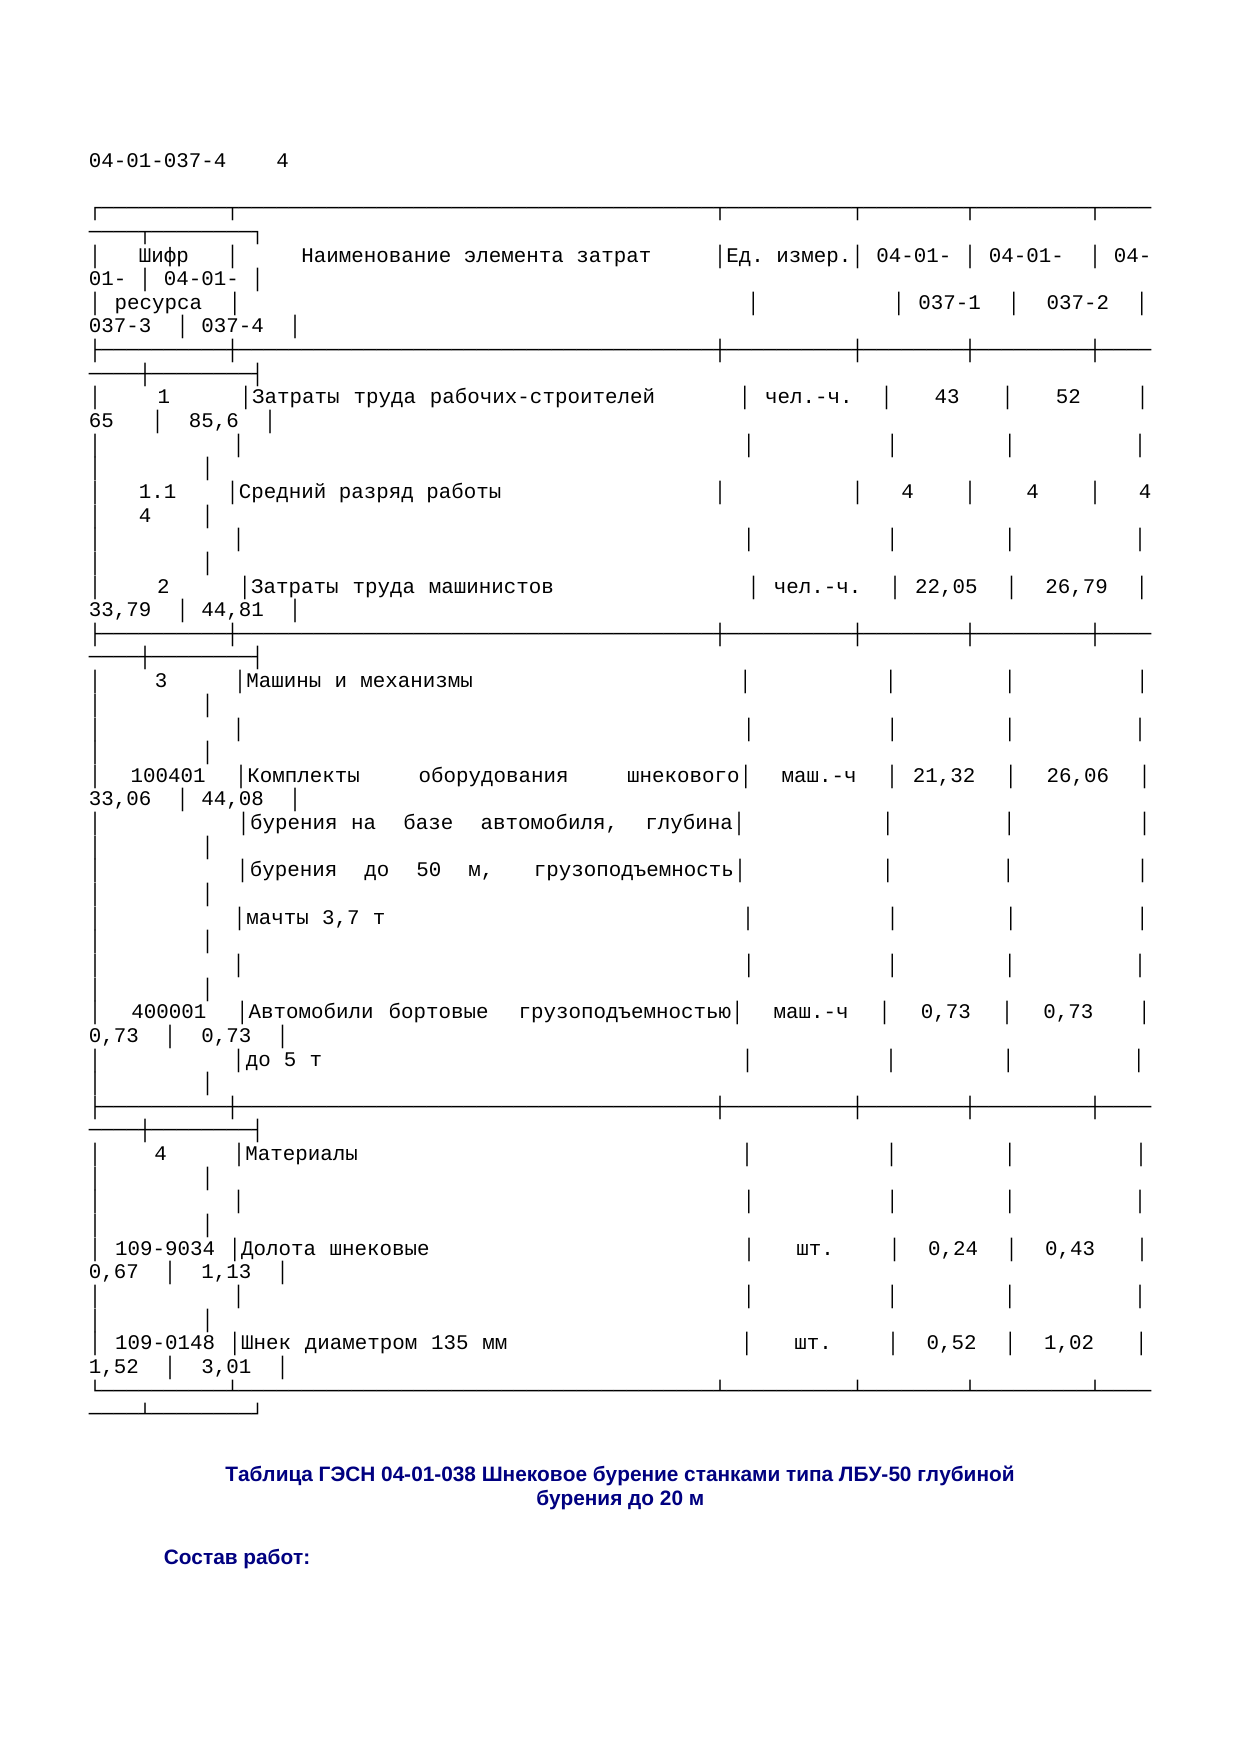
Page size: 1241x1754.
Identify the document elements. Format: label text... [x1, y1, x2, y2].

text │ 1 │Затраты труда рабочих-строителей │ чел.-ч. │ 43 │ 52 │ 65 │ 85,6 │ [88, 386, 1152, 434]
text │ 3 │Машины и механизмы │ │ │ │ │ │ [88, 670, 1152, 717]
text Состав работ: [88, 1544, 1152, 1568]
list Таблица ГЭСН 04-01-038 Шнековое бурение станками типа ЛБУ-50 глубиной бурения до 20 м [88, 1462, 1152, 1510]
text │ 1.1 │Средний разряд работы │ │ 4 │ 4 │ 4 │ 4 │ [88, 481, 1152, 528]
text └──────────┴──────────────────────────────────────┴──────────┴────────┴─────────┴────────┴────────┘ [88, 1379, 1152, 1427]
text ├──────────┼──────────────────────────────────────┼──────────┼────────┼─────────┼────────┼────────┤ [88, 1096, 1152, 1143]
text │ 400001 │Автомобили бортовые грузоподъемностью│ маш.-ч │ 0,73 │ 0,73 │ 0,73 │ 0,73 │ [88, 1001, 1152, 1048]
text │ ресурса │ │ │ 037-1 │ 037-2 │ 037-3 │ 037-4 │ [88, 292, 1152, 339]
text │ │до 5 т │ │ │ │ │ │ [88, 1048, 1152, 1096]
text │ 109-9034 │Долота шнековые │ шт. │ 0,24 │ 0,43 │ 0,67 │ 1,13 │ [88, 1238, 1152, 1285]
text │ │бурения до 50 м, грузоподъемность│ │ │ │ │ │ [88, 859, 1152, 907]
text │ │ │ │ │ │ │ │ [88, 954, 1152, 1001]
text │ │бурения на базе автомобиля, глубина│ │ │ │ │ │ [88, 812, 1152, 859]
text │ Шифр │ Наименование элемента затрат │Ед. измер.│ 04-01- │ 04-01- │ 04-01- │ 04-01- │ [88, 244, 1152, 292]
text │ 100401 │Комплекты оборудования шнекового│ маш.-ч │ 21,32 │ 26,06 │ 33,06 │ 44,08 │ [88, 765, 1152, 812]
text ┌──────────┬──────────────────────────────────────┬──────────┬────────┬─────────┬────────┬────────┐ [88, 197, 1152, 244]
text 04-01-037-4 4 [88, 150, 1152, 174]
text │ 109-0148 │Шнек диаметром 135 мм │ шт. │ 0,52 │ 1,02 │ 1,52 │ 3,01 │ [88, 1332, 1152, 1379]
text │ │ │ │ │ │ │ │ [88, 717, 1152, 765]
text │ │ │ │ │ │ │ │ [88, 434, 1152, 481]
text ├──────────┼──────────────────────────────────────┼──────────┼────────┼─────────┼────────┼────────┤ [88, 339, 1152, 386]
text │ │ │ │ │ │ │ │ [88, 1190, 1152, 1238]
text ├──────────┼──────────────────────────────────────┼──────────┼────────┼─────────┼────────┼────────┤ [88, 623, 1152, 670]
text │ 2 │Затраты труда машинистов │ чел.-ч. │ 22,05 │ 26,79 │ 33,79 │ 44,81 │ [88, 576, 1152, 623]
text │ │ │ │ │ │ │ │ [88, 528, 1152, 576]
text │ 4 │Материалы │ │ │ │ │ │ [88, 1143, 1152, 1190]
text │ │ │ │ │ │ │ │ [88, 1285, 1152, 1332]
text │ │мачты 3,7 т │ │ │ │ │ │ [88, 907, 1152, 954]
